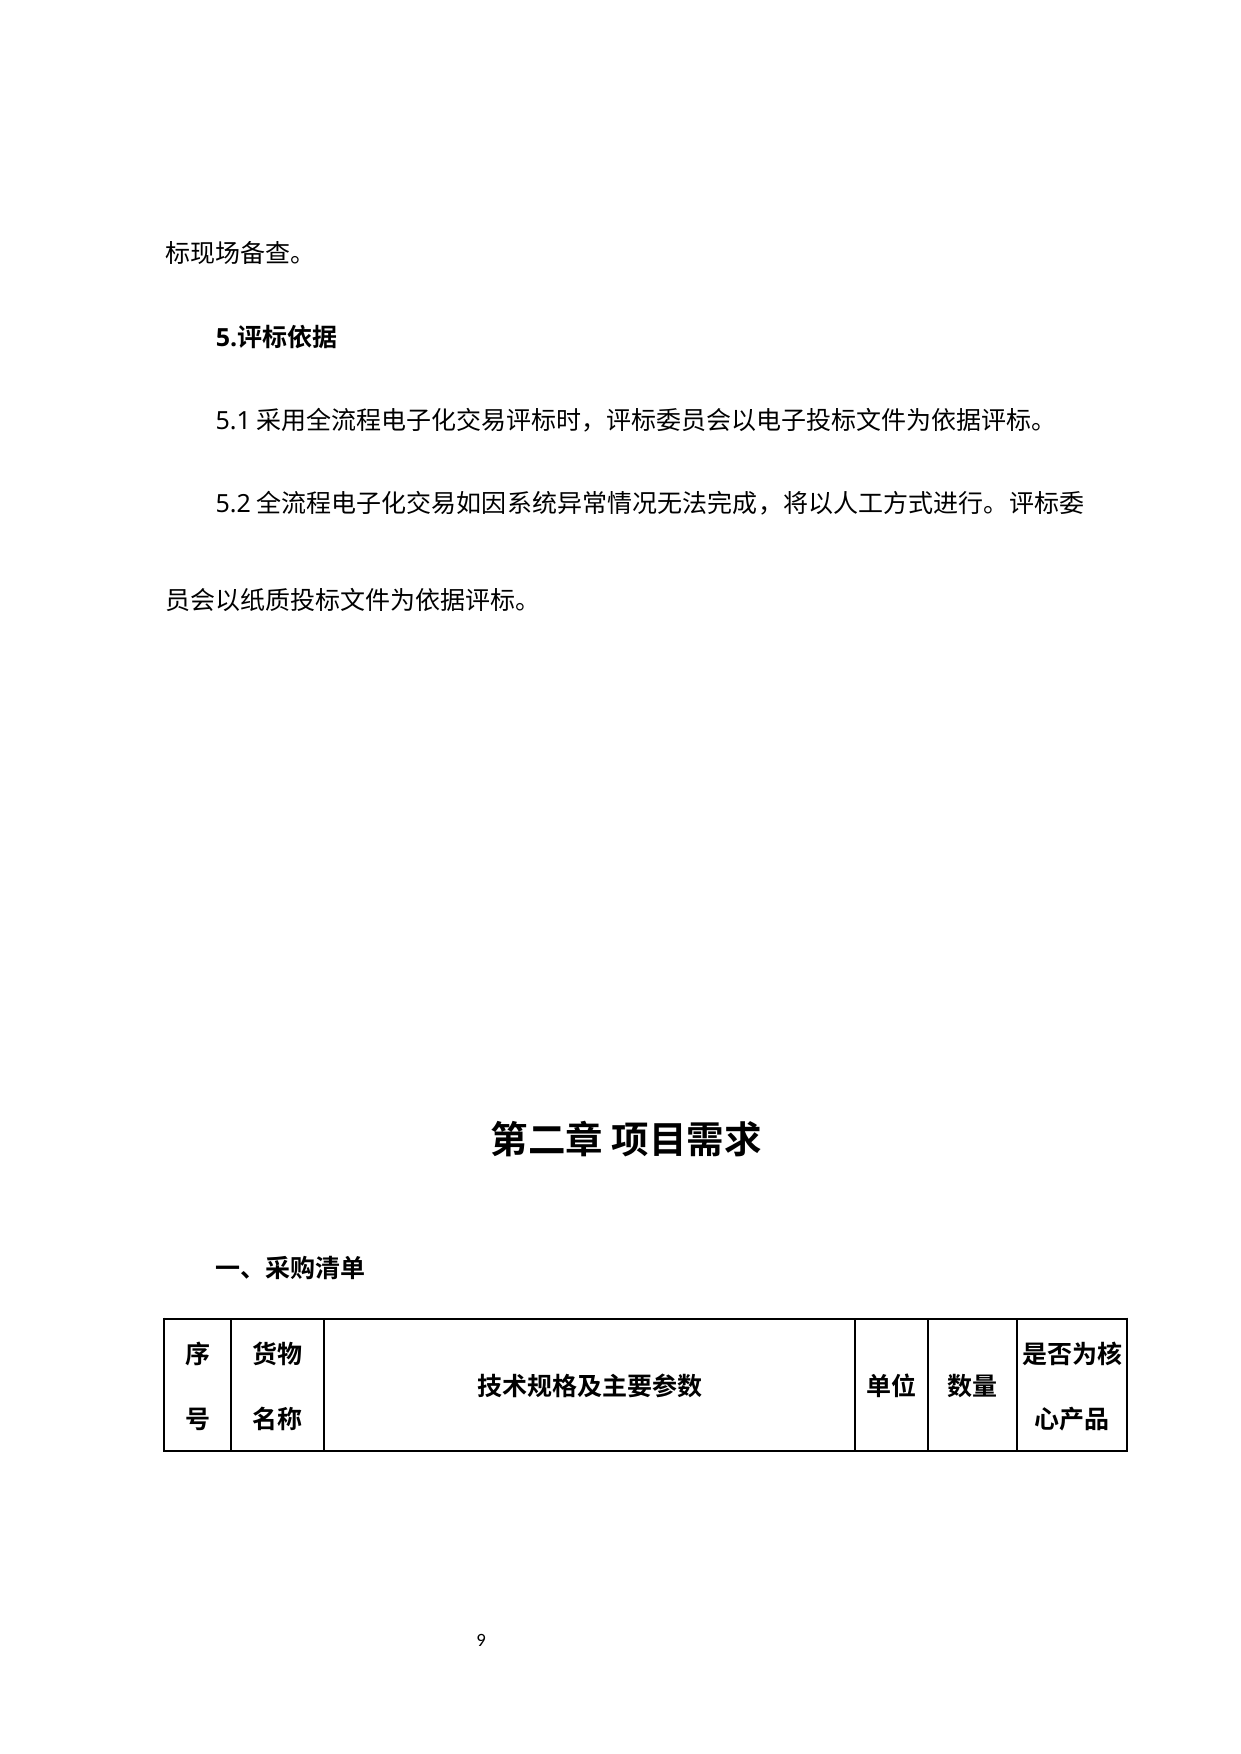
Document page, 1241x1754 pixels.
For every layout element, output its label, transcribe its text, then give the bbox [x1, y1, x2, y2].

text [165, 219, 1087, 284]
text 5.评标依据 [165, 303, 1087, 368]
table_header 单位 [856, 1320, 927, 1450]
text 5.2全流程电子化交易如因系统异常情况无法完成，将以人工方式进行。评标委员会以纸质投标文件为依据评标。 [165, 469, 1087, 631]
table_header 货物名称 [232, 1320, 323, 1450]
text 一、采购清单 [165, 1234, 1087, 1299]
table_header 是否为核心产品 [1018, 1320, 1126, 1450]
text 5.1采用全流程电子化交易评标时，评标委员会以电子投标文件为依据评标。 [165, 386, 1087, 451]
table_header 技术规格及主要参数 [325, 1320, 854, 1450]
table_header 序号 [165, 1320, 230, 1450]
list 项目需求 [165, 1104, 1087, 1169]
table_header 数量 [929, 1320, 1016, 1450]
